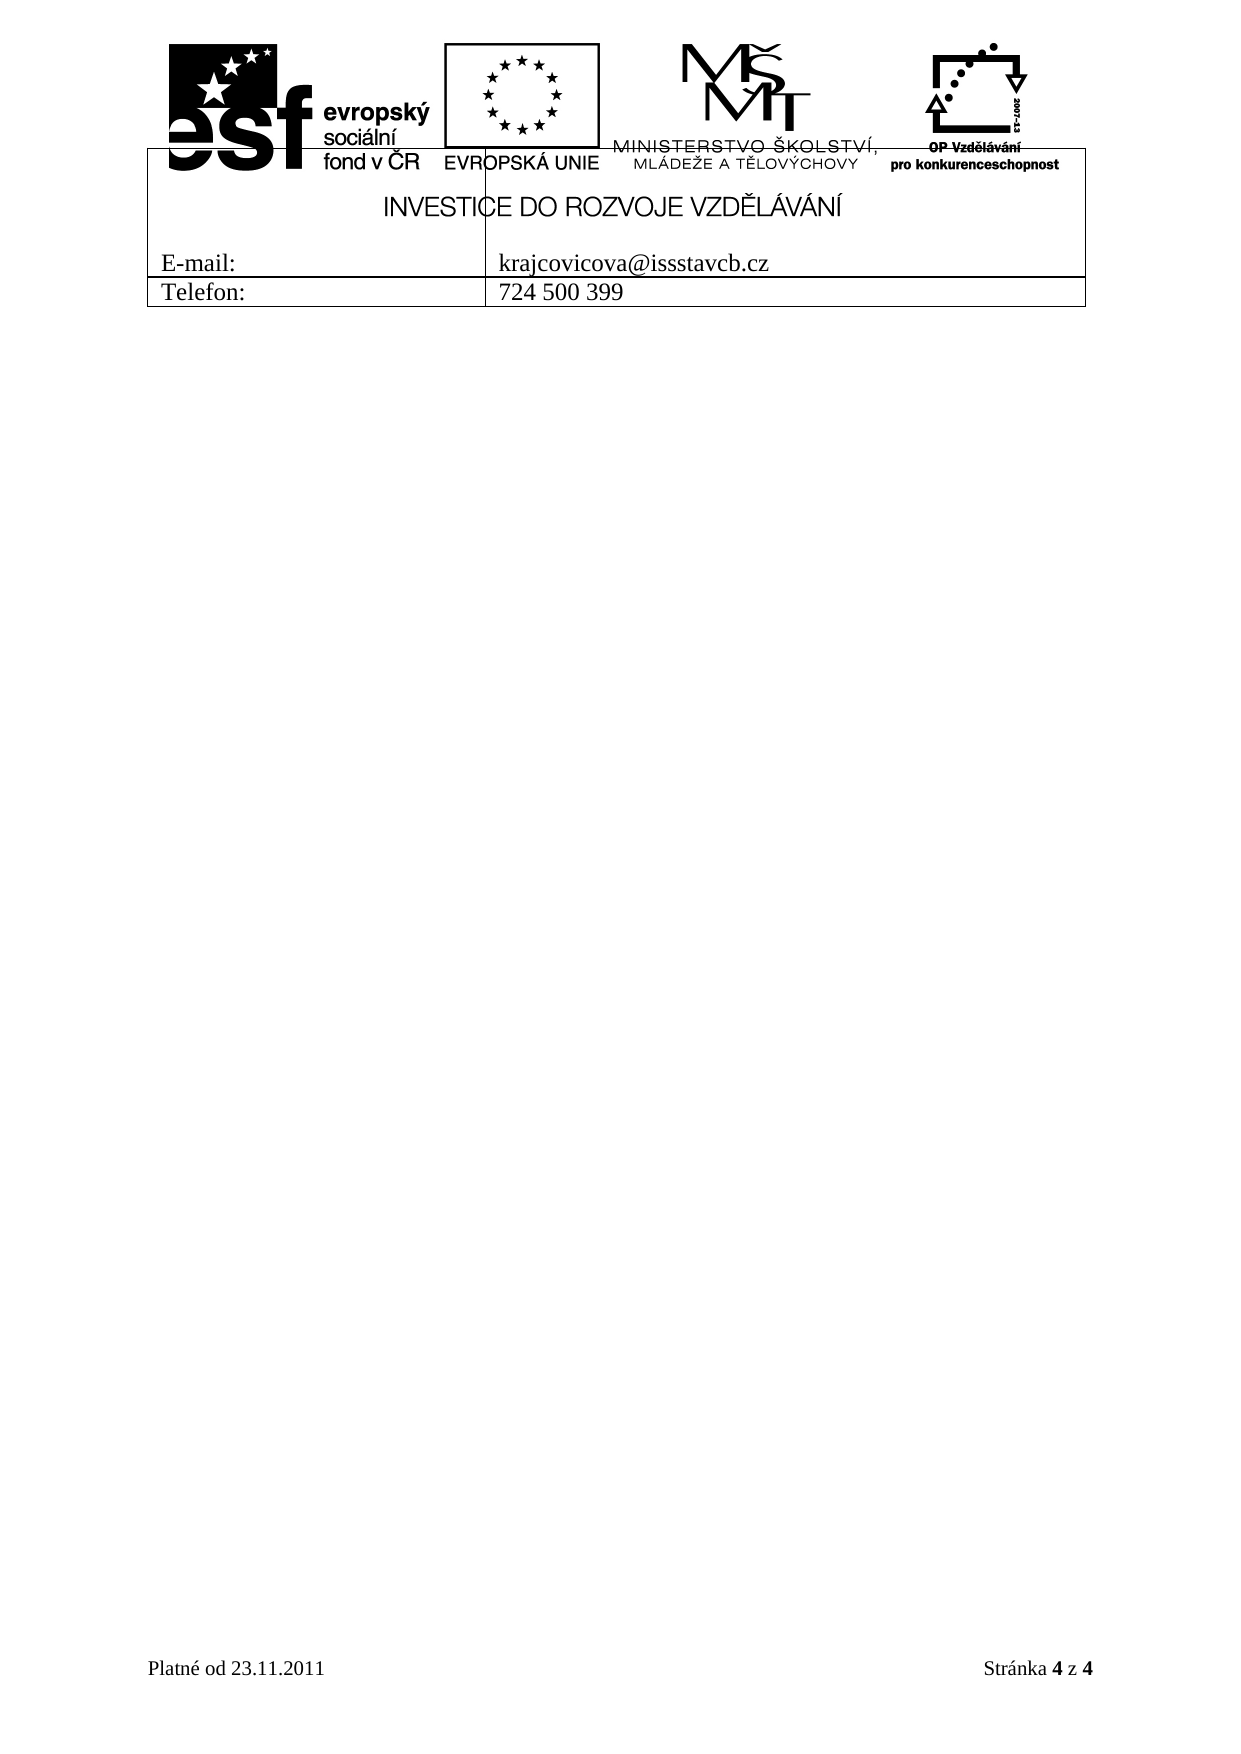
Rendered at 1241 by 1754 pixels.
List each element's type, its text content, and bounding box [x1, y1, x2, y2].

table_cell 724 500 399 [486, 278, 1085, 306]
picture [121, 3, 1119, 248]
table_cell krajcovicova@issstavcb.cz [486, 149, 1085, 276]
table_cell Telefon: [148, 278, 485, 306]
table_cell E-mail: [148, 149, 485, 276]
